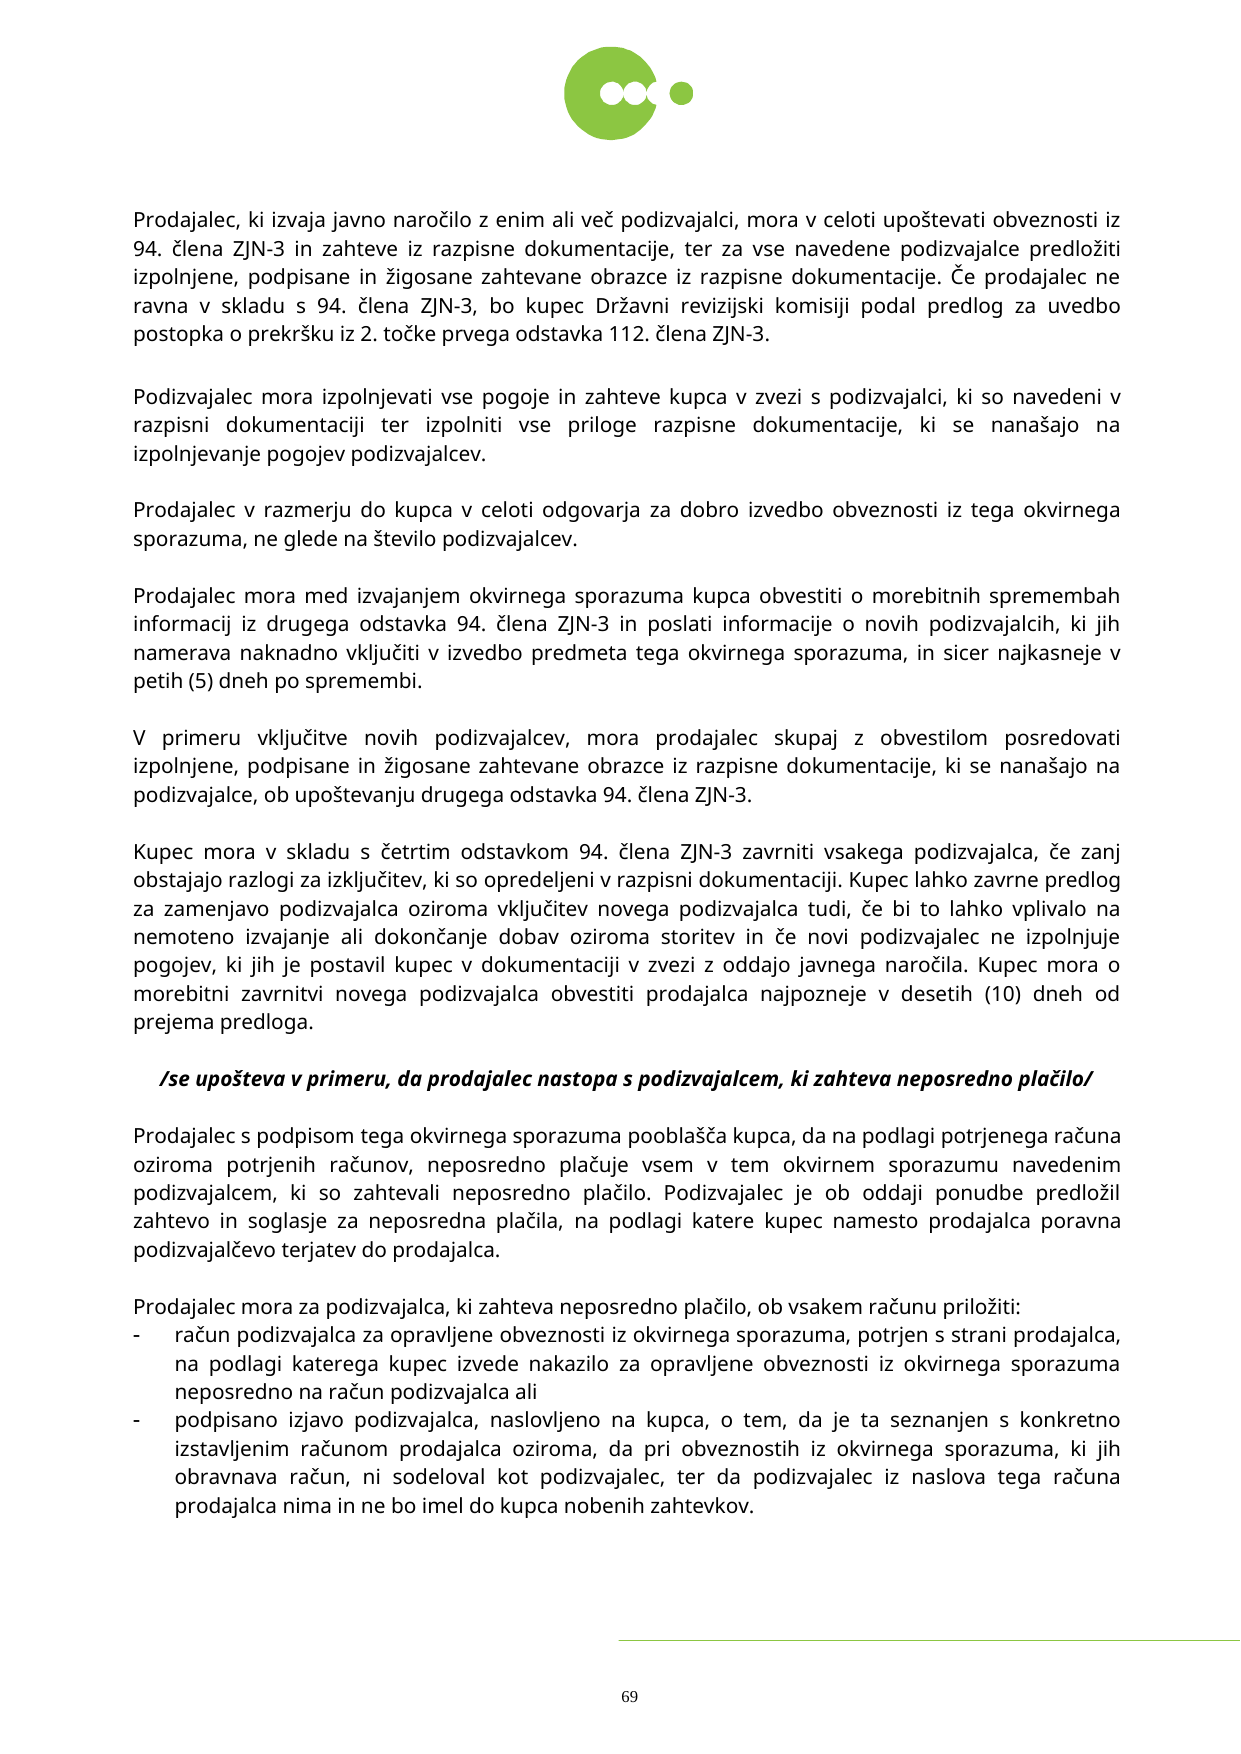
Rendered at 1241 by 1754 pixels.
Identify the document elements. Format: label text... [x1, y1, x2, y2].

text /se upošteva v primeru, da prodajalec nastopa s podizvajalcem, ki zahteva neposredno plačilo/ [133, 1064, 1122, 1093]
text Prodajalec v razmerju do kupca v celoti odgovarja za dobro izvedbo obveznosti iz tega okvirnega sporazuma, ne glede na število podizvajalcev. [133, 496, 1122, 552]
text Prodajalec s podpisom tega okvirnega sporazuma pooblašča kupca, da na podlagi potrjenega računa oziroma potrjenih računov, neposredno plačuje vsem v tem okvirnem sporazumu navedenim podizvajalcem, ki so zahtevali neposredno plačilo. Podizvajalec je ob oddaji ponudbe predložil zahtevo in soglasje za neposredna plačila, na podlagi katere kupec namesto prodajalca poravna podizvajalčevo terjatev do prodajalca. [133, 1121, 1122, 1263]
text Podizvajalec mora izpolnjevati vse pogoje in zahteve kupca v zvezi s podizvajalci, ki so navedeni v razpisni dokumentaciji ter izpolniti vse priloge razpisne dokumentacije, ki se nanašajo na izpolnjevanje pogojev podizvajalcev. [133, 382, 1122, 467]
text Kupec mora v skladu s četrtim odstavkom 94. člena ZJN-3 zavrniti vsakega podizvajalca, če zanj obstajajo razlogi za izključitev, ki so opredeljeni v razpisni dokumentaciji. Kupec lahko zavrne predlog za zamenjavo podizvajalca oziroma vključitev novega podizvajalca tudi, če bi to lahko vplivalo na nemoteno izvajanje ali dokončanje dobav oziroma storitev in če novi podizvajalec ne izpolnjuje pogojev, ki jih je postavil kupec v dokumentaciji v zvezi z oddajo javnega naročila. Kupec mora o morebitni zavrnitvi novega podizvajalca obvestiti prodajalca najpozneje v desetih (10) dneh od prejema predloga. [133, 837, 1122, 1036]
text Prodajalec, ki izvaja javno naročilo z enim ali več podizvajalci, mora v celoti upoštevati obveznosti iz 94. člena ZJN-3 in zahteve iz razpisne dokumentacije, ter za vse navedene podizvajalce predložiti izpolnjene, podpisane in žigosane zahtevane obrazce iz razpisne dokumentacije. Če prodajalec ne ravna v skladu s 94. člena ZJN-3, bo kupec Državni revizijski komisiji podal predlog za uvedbo postopka o prekršku iz 2. točke prvega odstavka 112. člena ZJN-3. [133, 206, 1122, 348]
text Prodajalec mora med izvajanjem okvirnega sporazuma kupca obvestiti o morebitnih spremembah informacij iz drugega odstavka 94. člena ZJN-3 in poslati informacije o novih podizvajalcih, ki jih namerava naknadno vključiti v izvedbo predmeta tega okvirnega sporazuma, in sicer najkasneje v petih (5) dneh po spremembi. [133, 581, 1122, 695]
text Prodajalec mora za podizvajalca, ki zahteva neposredno plačilo, ob vsakem računu priložiti: [133, 1292, 1122, 1320]
text V primeru vključitve novih podizvajalcev, mora prodajalec skupaj z obvestilom posredovati izpolnjene, podpisane in žigosane zahtevane obrazce iz razpisne dokumentacije, ki se nanašajo na podizvajalce, ob upoštevanju drugega odstavka 94. člena ZJN-3. [133, 723, 1122, 808]
list podpisano izjavo podizvajalca, naslovljeno na kupca, o tem, da je ta seznanjen s konkretno izstavljenim računom prodajalca oziroma, da pri obveznostih iz okvirnega sporazuma, ki jih obravnava račun, ni sodeloval kot podizvajalec, ter da podizvajalec iz naslova tega računa prodajalca nima in ne bo imel do kupca nobenih zahtevkov. [133, 1406, 1122, 1519]
list račun podizvajalca za opravljene obveznosti iz okvirnega sporazuma, potrjen s strani prodajalca, na podlagi katerega kupec izvede nakazilo za opravljene obveznosti iz okvirnega sporazuma neposredno na račun podizvajalca ali [133, 1320, 1122, 1406]
